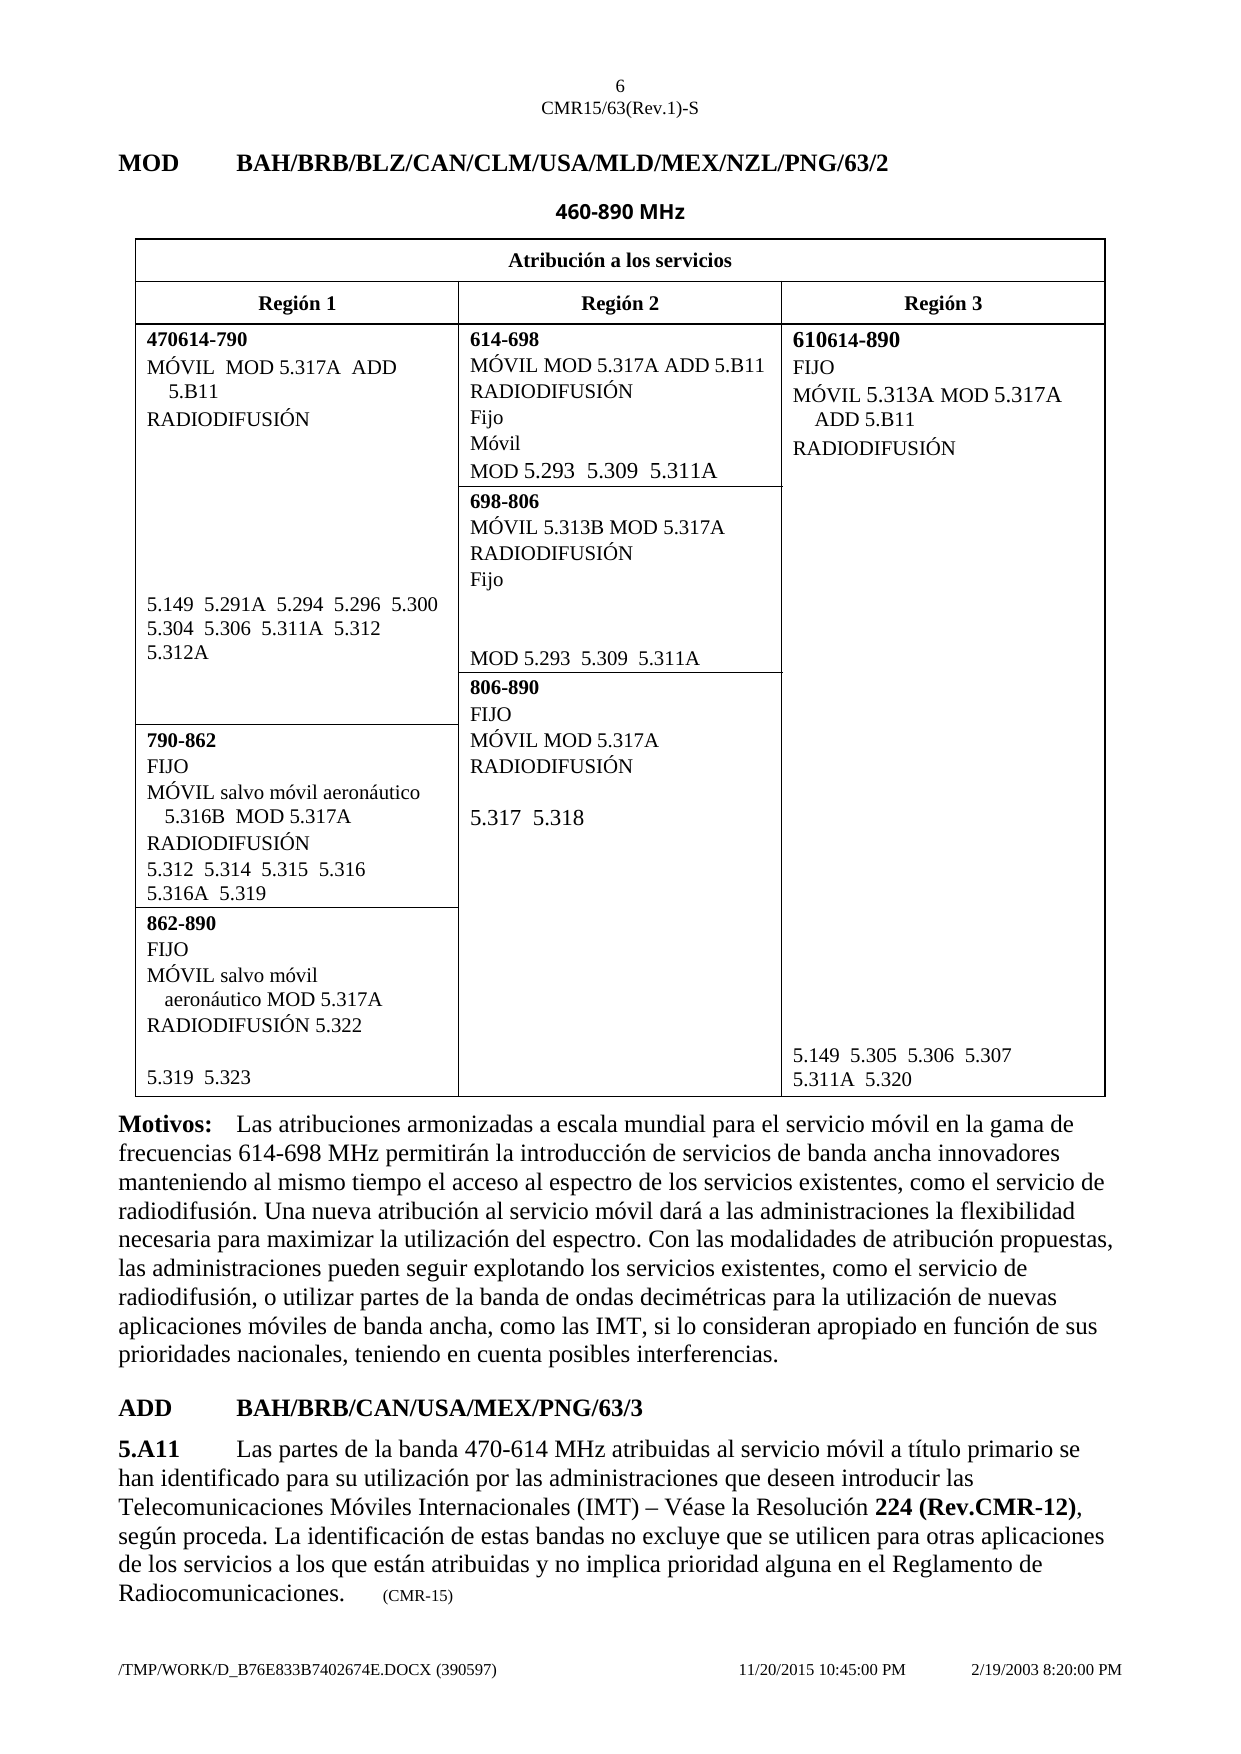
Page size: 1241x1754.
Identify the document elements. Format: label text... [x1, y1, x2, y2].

table_cell Región 3 [782, 282, 1104, 323]
text MOD BAH/BRB/BLZ/CAN/CLM/USA/MLD/MEX/NZL/PNG/63/2#29496 [118, 148, 1122, 176]
text Motivos: Las atribuciones armonizadas a escala mundial para el servicio móvil en la gama de frecuencias 614-698 MHz permitirán la introducción de servicios de banda ancha innovadores manteniendo al mismo tiempo el acceso al espectro de los servicios existentes, como el servicio de radiodifusión. Una nueva atribución al servicio móvil dará a las administraciones la flexibilidad necesaria para maximizar la utilización del espectro. Con las modalidades de atribución propuestas, las administraciones pueden seguir explotando los servicios existentes, como el servicio de radiodifusión, o utilizar partes de la banda de ondas decimétricas para la utilización de nuevas aplicaciones móviles de banda ancha, como las IMT, si lo consideran apropiado en función de sus prioridades nacionales, teniendo en cuenta posibles interferencias. [118, 1109, 1122, 1368]
table_cell 5.149 5.305 5.306 5.307 5.311A 5.320 [782, 1039, 1104, 1096]
table_cell 806-890 FIJO MÓVIL 5.317A RADIODIFUSIÓN 5.317 5.318 [459, 673, 781, 1096]
table_cell 790-862 FIJO MÓVIL salvo móvil aeronáutico 5.316B 5.317A RADIODIFUSIÓN 5.312 5.314 5.315 5.316 5.316A 5.319 [136, 725, 458, 907]
text 5.A11 Las partes de la banda 470-614 MHz atribuidas al servicio móvil a título primario se han identificado para su utilización por las administraciones que deseen introducir las Telecomunicaciones Móviles Internacionales (IMT) – Véase la Resolución 224 (Rev.CMR-12), según proceda. La identificación de estas bandas no excluye que se utilicen para otras aplicaciones de los servicios a los que están atribuidas y no implica prioridad alguna en el Reglamento de Radiocomunicaciones. (CMR-15) [118, 1434, 1122, 1607]
title 460-890 MHz [118, 197, 1122, 226]
table_cell -790 RADIODIFUSIÓN 5.149 5.291A 5.294 5.296 5.300 5.304 5.306 5.311A 5.312 5.312A [136, 325, 458, 724]
table_cell 5.319 5.323 [136, 1039, 458, 1096]
text ADD BAH/BRB/CAN/USA/MEX/PNG/63/3#29497 [118, 1393, 1122, 1422]
table_cell Región 2 [459, 282, 781, 323]
table_cell 862-890 FIJO MÓVIL salvo móvil aeronáutico 5.317A RADIODIFUSIÓN 5.322 [136, 908, 458, 1039]
table_header Atribución a los servicios [136, 240, 1104, 281]
table_cell 614-698 RADIODIFUSIÓN Fijo 5.293 5.309 5.311A [459, 325, 781, 486]
table_cell 698-806 MÓVIL 5.313B 5.317A RADIODIFUSIÓN Fijo 5.293 5.309 5.311A [459, 487, 781, 672]
table_cell Región 1 [136, 282, 458, 323]
table_cell -890 FIJO MÓVIL 5.313A 5.317A RADIODIFUSIÓN [782, 325, 1104, 1039]
